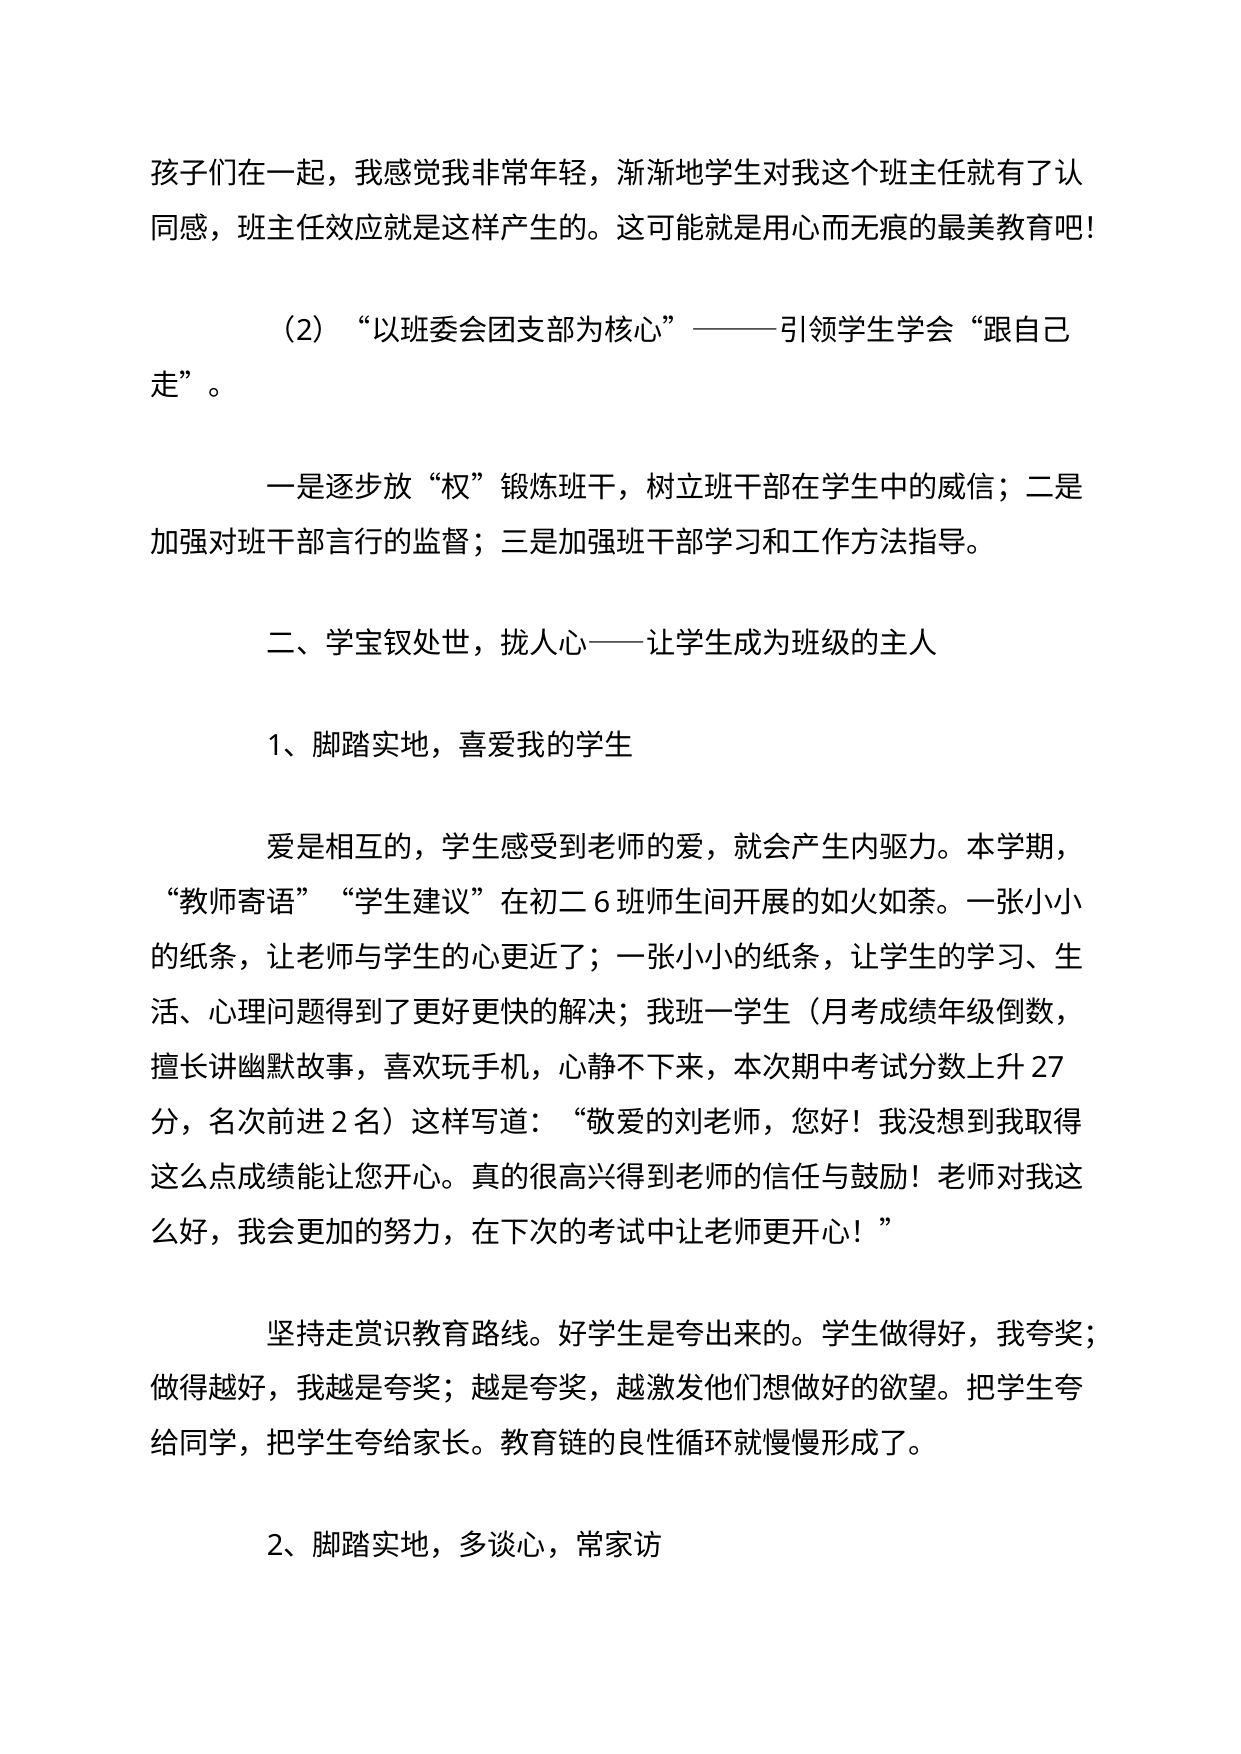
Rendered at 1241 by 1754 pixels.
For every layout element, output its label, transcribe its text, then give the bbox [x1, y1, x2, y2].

text 1、脚踏实地，喜爱我的学生 [150, 722, 1090, 764]
text 2、脚踏实地，多谈心，常家访 [150, 1522, 1090, 1564]
text 二、学宝钗处世，拢人心——让学生成为班级的主人 [150, 620, 1090, 662]
text 爱是相互的，学生感受到老师的爱，就会产生内驱力。本学期，“教师寄语”“学生建议”在初二6班师生间开展的如火如荼。一张小小的纸条，让老师与学生的心更近了；一张小小的纸条，让学生的学习、生活、心理问题得到了更好更快的解决；我班一学生（月考成绩年级倒数，擅长讲幽默故事，喜欢玩手机，心静不下来，本次期中考试分数上升27分，名次前进2名）这样写道：“敬爱的刘老师，您好！我没想到我取得这么点成绩能让您开心。真的很高兴得到老师的信任与鼓励！老师对我这么好，我会更加的努力，在下次的考试中让老师更开心！” [150, 824, 1090, 1251]
text 坚持走赏识教育路线。好学生是夸出来的。学生做得好，我夸奖；做得越好，我越是夸奖；越是夸奖，越激发他们想做好的欲望。把学生夸给同学，把学生夸给家长。教育链的良性循环就慢慢形成了。 [150, 1310, 1090, 1462]
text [150, 150, 1090, 247]
text 一是逐步放“权”锻炼班干，树立班干部在学生中的威信；二是加强对班干部言行的监督；三是加强班干部学习和工作方法指导。 [150, 463, 1090, 561]
text （2）“以班委会团支部为核心”———引领学生学会“跟自己走”。 [150, 307, 1090, 404]
